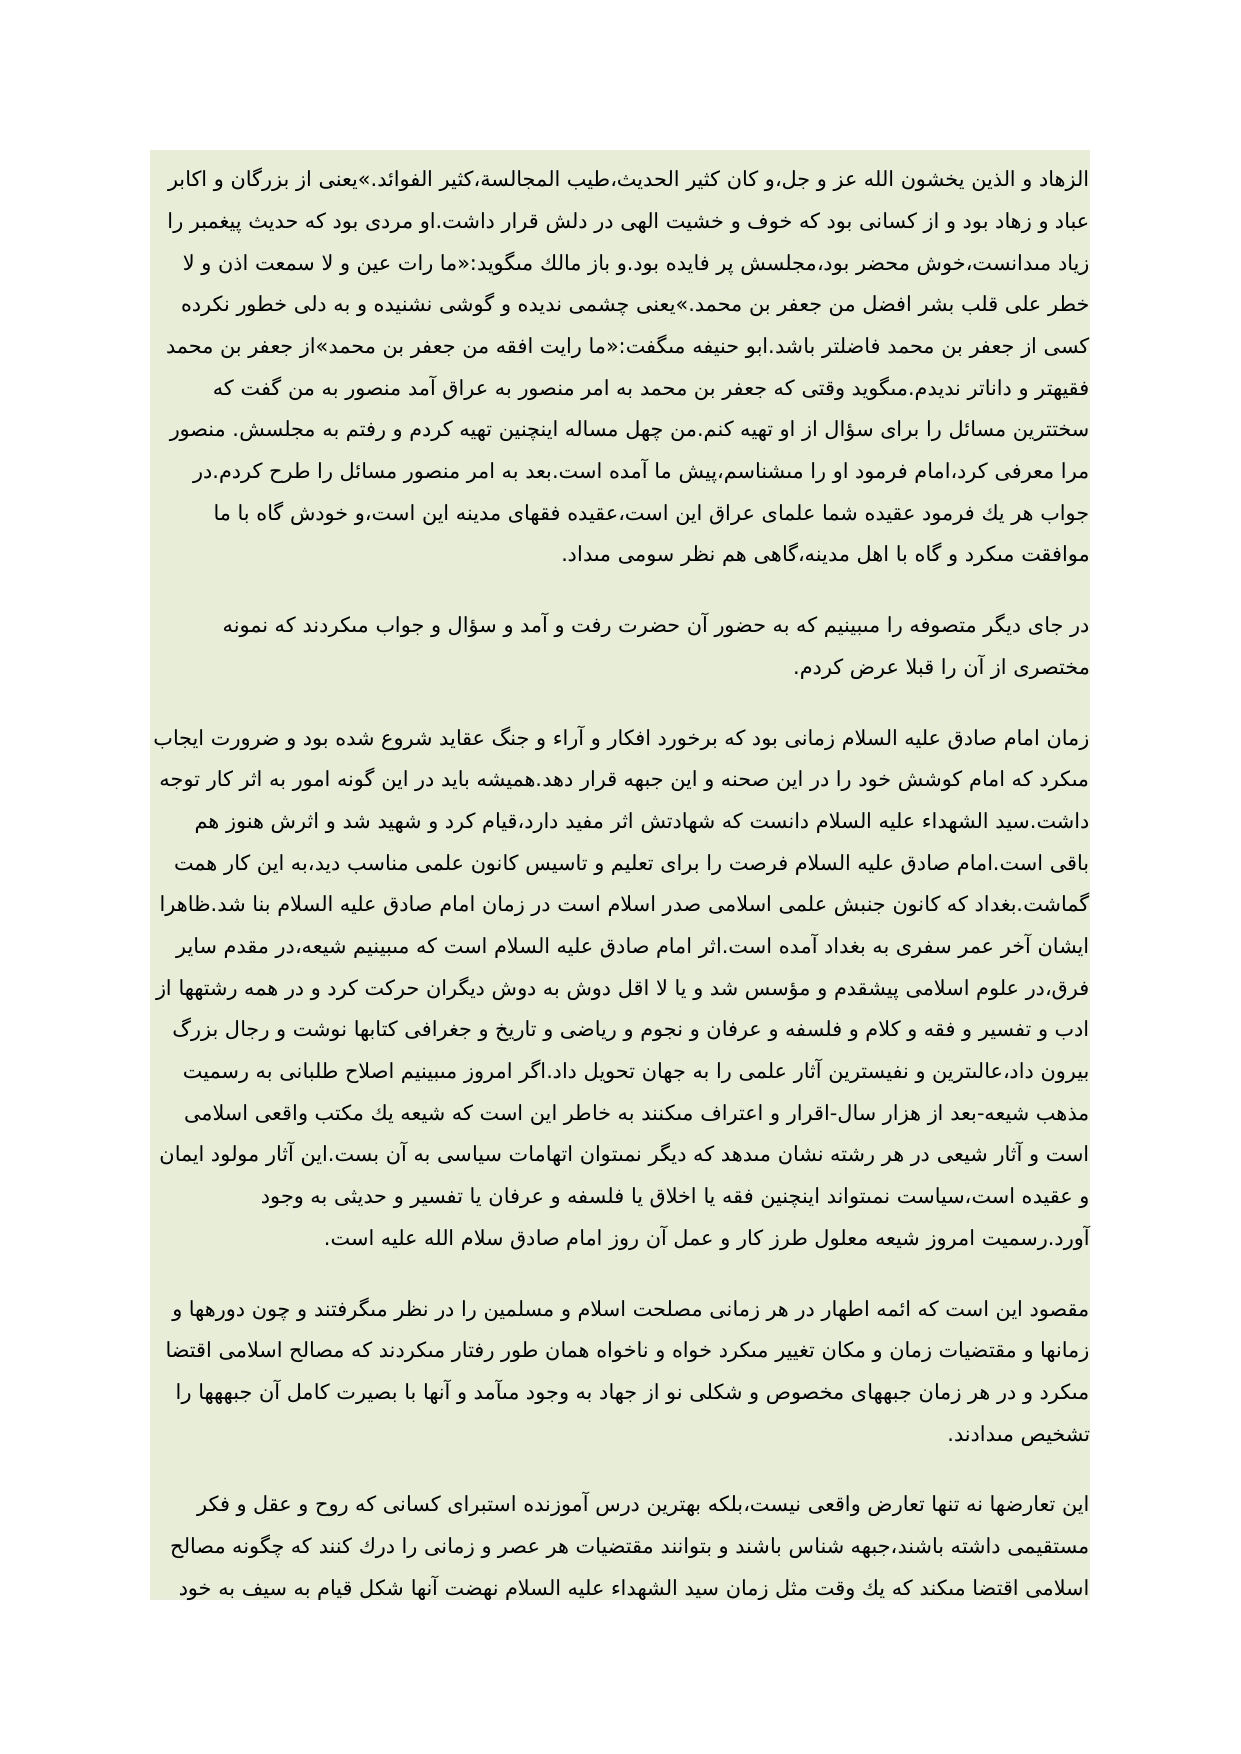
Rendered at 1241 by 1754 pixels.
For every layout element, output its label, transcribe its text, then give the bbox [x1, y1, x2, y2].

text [150, 1475, 1090, 1600]
text مقصود اين است كه ائمه اطهار در هر زمانى مصلحت اسلام و مسلمين را در نظر مى‏گرفتند و چون دوره‏ها و زمانها و مقتضيات زمان و مكان تغيير مى‏كرد خواه و ناخواه همان طور رفتار مى‏كردند كه مصالح اسلامى اقتضا مى‏كرد و در هر زمان جبهه‏اى مخصوص و شكلى نو از جهاد به وجود مى‏آمد و آنها با بصيرت كامل آن جبهه‏ها را تشخيص مى‏دادند. [150, 1279, 1090, 1446]
text زمان امام صادق عليه السلام زمانى بود كه برخورد افكار و آراء و جنگ عقايد شروع شده بود و ضرورت ايجاب مى‏كرد كه امام كوشش خود را در اين صحنه و اين جبهه قرار دهد.هميشه بايد در اين گونه امور به اثر كار توجه داشت.سيد الشهداء عليه السلام دانست كه شهادتش اثر مفيد دارد،قيام كرد و شهيد شد و اثرش هنوز هم باقى است.امام صادق عليه السلام فرصت را براى تعليم و تاسيس كانون علمى مناسب ديد،به اين كار همت گماشت.بغداد كه كانون جنبش علمى اسلامى صدر اسلام است در زمان امام صادق عليه السلام بنا شد.ظاهرا ايشان آخر عمر سفرى به بغداد آمده است.اثر امام صادق عليه السلام است كه مى‏بينيم شيعه،در مقدم ساير فرق،در علوم اسلامى پيشقدم و مؤسس شد و يا لا اقل دوش به دوش ديگران حركت كرد و در همه رشته‏ها از ادب و تفسير و فقه و كلام و فلسفه و عرفان و نجوم و رياضى و تاريخ و جغرافى كتابها نوشت و رجال بزرگ بيرون داد،عالى‏ترين و نفيس‏ترين آثار علمى را به جهان تحويل داد.اگر امروز مى‏بينيم اصلاح طلبانى به رسميت مذهب شيعه-بعد از هزار سال-اقرار و اعتراف مى‏كنند به خاطر اين است كه شيعه يك مكتب واقعى اسلامى است و آثار شيعى در هر رشته نشان مى‏دهد كه ديگر نمى‏توان اتهامات سياسى به آن بست.اين آثار مولود ايمان و عقيده است،سياست نمى‏تواند اينچنين فقه يا اخلاق يا فلسفه و عرفان يا تفسير و حديثى به وجود آورد.رسميت امروز شيعه معلول طرز كار و عمل آن روز امام صادق سلام الله عليه است. [150, 708, 1090, 1250]
text در جاى ديگر متصوفه را مى‏بينيم كه به حضور آن حضرت رفت و آمد و سؤال و جواب مى‏كردند كه نمونه مختصرى از آن را قبلا عرض كردم. [150, 596, 1090, 679]
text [150, 150, 1090, 567]
